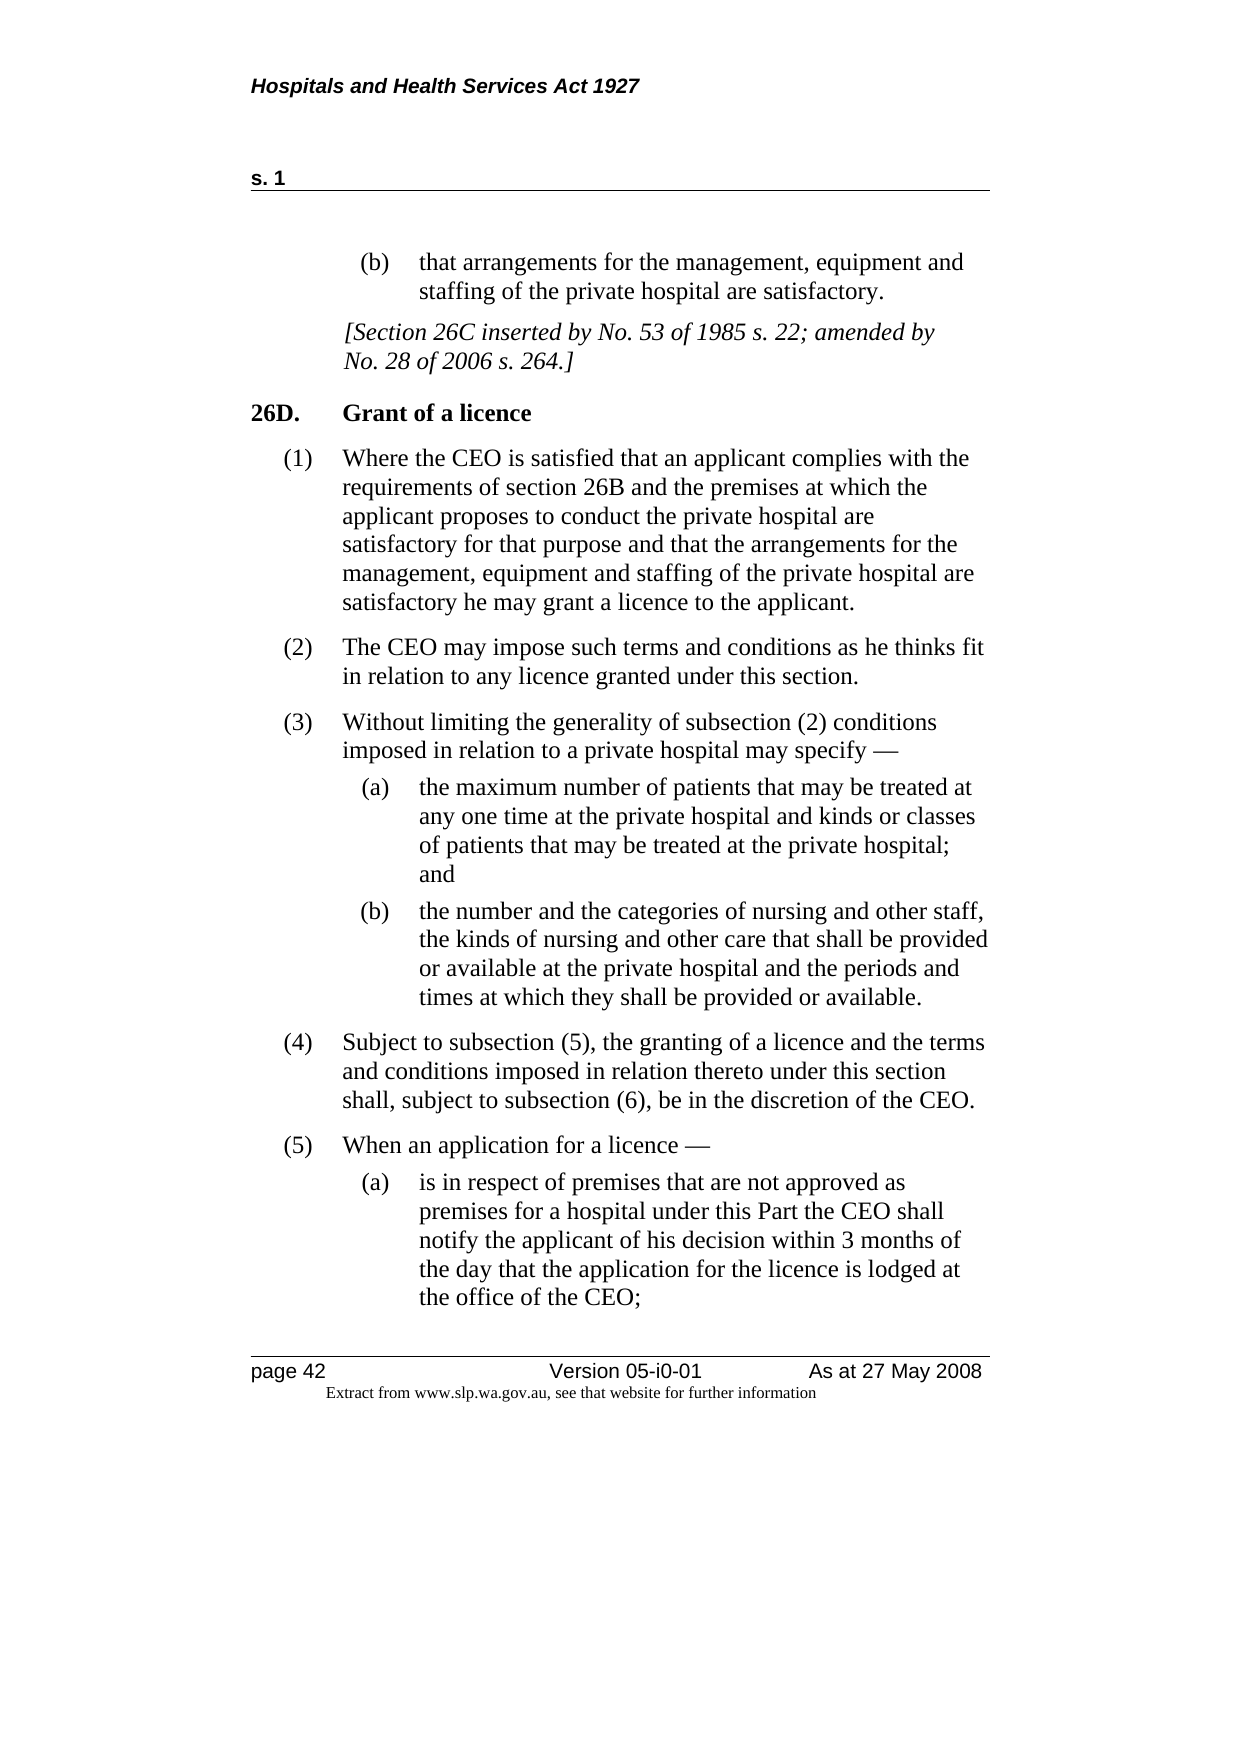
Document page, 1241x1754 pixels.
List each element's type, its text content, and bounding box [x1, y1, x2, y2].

subtitle 26D. Grant of a licence [251, 398, 990, 427]
text [Section 26C inserted by No. 53 of 1985 s. 22; amended by No. 28 of 2006 s. 264.] [251, 317, 990, 375]
text (a) the maximum number of patients that may be treated at any one time at the private hospital and kinds or classes of patients that may be treated at the private hospital; and [251, 772, 990, 887]
text (2) The CEO may impose such terms and conditions as he thinks fit in relation to any licence granted under this section. [251, 632, 990, 690]
text (b) the number and the categories of nursing and other staff, the kinds of nursing and other care that shall be provided or available at the private hospital and the periods and times at which they shall be provided or available. [251, 896, 990, 1011]
text (a) is in respect of premises that are not approved as premises for a hospital under this Part the CEO shall notify the applicant of his decision within 3 months of the day that the application for the licence is lodged at the office of the CEO; [251, 1167, 990, 1311]
text (1) Where the CEO is satisfied that an applicant complies with the requirements of section 26B and the premises at which the applicant proposes to conduct the private hospital are satisfactory for that purpose and that the arrangements for the management, equipment and staffing of the private hospital are satisfactory he may grant a licence to the applicant. [251, 443, 990, 616]
text (4) Subject to subsection (5), the granting of a licence and the terms and conditions imposed in relation thereto under this section shall, subject to subsection (6), be in the discretion of the CEO. [251, 1027, 990, 1114]
text (3) Without limiting the generality of subsection (2) conditions imposed in relation to a private hospital may specify — [251, 707, 990, 764]
text (b) that arrangements for the management, equipment and staffing of the private hospital are satisfactory. [251, 247, 990, 305]
text (5) When an application for a licence — [251, 1130, 990, 1159]
